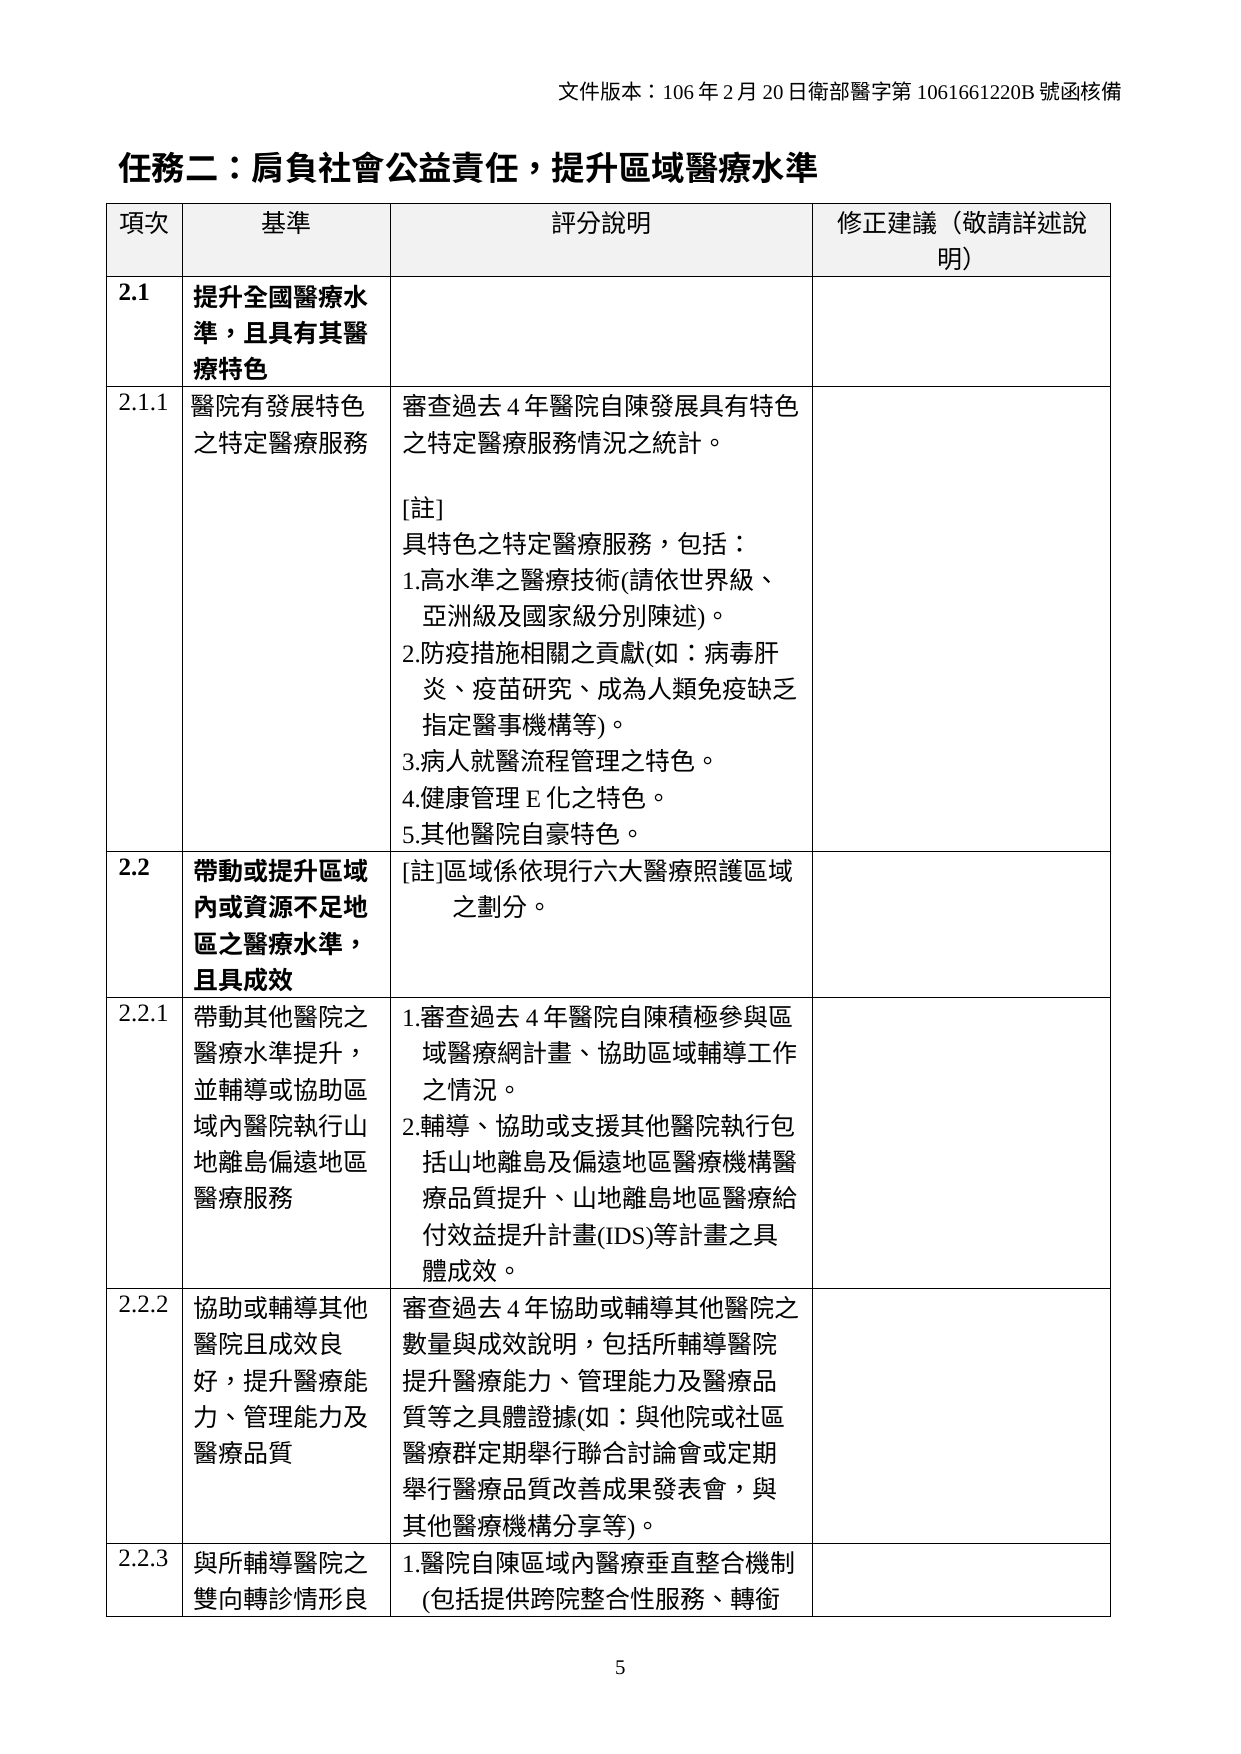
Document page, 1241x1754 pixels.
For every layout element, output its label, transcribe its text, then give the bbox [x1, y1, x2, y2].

table_cell 與所輔導醫院之雙向轉診情形良好 [183, 1544, 390, 1616]
table_cell 醫院有發展特色之特定醫療服務 [183, 387, 390, 851]
table_cell [813, 998, 1110, 1288]
table_cell [391, 277, 812, 386]
table_header 基準 [183, 204, 390, 276]
text 任務二：肩負社會公益責任，提升區域醫療水準 [118, 142, 1122, 190]
table_cell 協助或輔導其他醫院且成效良好，提升醫療能力、管理能力及醫療品質 [183, 1289, 390, 1542]
table_cell [813, 387, 1110, 851]
table_cell [813, 1289, 1110, 1542]
table_cell 2.1 [107, 277, 182, 386]
table_cell 帶動或提升區域內或資源不足地區之醫療水準，且具成效 [183, 852, 390, 997]
table_cell [註]區域係依現行六大醫療照護區域之劃分。 [391, 852, 812, 997]
table_cell 2.2 [107, 852, 182, 997]
table_cell [107, 387, 182, 851]
table_cell 審查過去4年協助或輔導其他醫院之數量與成效說明，包括所輔導醫院提升醫療能力、管理能力及醫療品質等之具體證據(如：與他院或社區醫療群定期舉行聯合討論會或定期舉行醫療品質改善成果發表會，與其他醫療機構分享等)。 [391, 1289, 812, 1542]
table_cell 2.2.1 [107, 998, 182, 1288]
table_cell 1.審查過去4年醫院自陳積極參與區域醫療網計畫、協助區域輔導工作之情況。 2.輔導、協助或支援其他醫院執行包括山地離島及偏遠地區醫療機構醫療品質提升、山地離島地區醫療給付效益提升計畫(IDS)等計畫之具體成效。 [391, 998, 812, 1288]
table_cell [107, 1544, 182, 1616]
table_header 項次 [107, 204, 182, 276]
table_cell [813, 277, 1110, 386]
table_cell 帶動其他醫院之醫療水準提升，並輔導或協助區域內醫院執行山地離島偏遠地區醫療服務 [183, 998, 390, 1288]
table_cell 提升全國醫療水準，且具有其醫療特色 [183, 277, 390, 386]
table_header 評分說明 [391, 204, 812, 276]
table_header 修正建議（敬請詳述說明） [813, 204, 1110, 276]
table_cell [813, 852, 1110, 997]
table_cell 審查過去4年醫院自陳發展具有特色之特定醫療服務情況之統計。 [註] 具特色之特定醫療服務，包括： 1.高水準之醫療技術(請依世界級、亞洲級及國家級分別陳述)。 2.防疫措施相關之貢獻(如：病毒肝炎、疫苗研究、成為人類免疫缺乏指定醫事機構等)。 3.病人就醫流程管理之特色。 4.健康管理E化之特色。 5.其他醫院自豪特色。 [391, 387, 812, 851]
table_cell [813, 1544, 1110, 1616]
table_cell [391, 1544, 812, 1616]
table_cell [107, 1289, 182, 1542]
